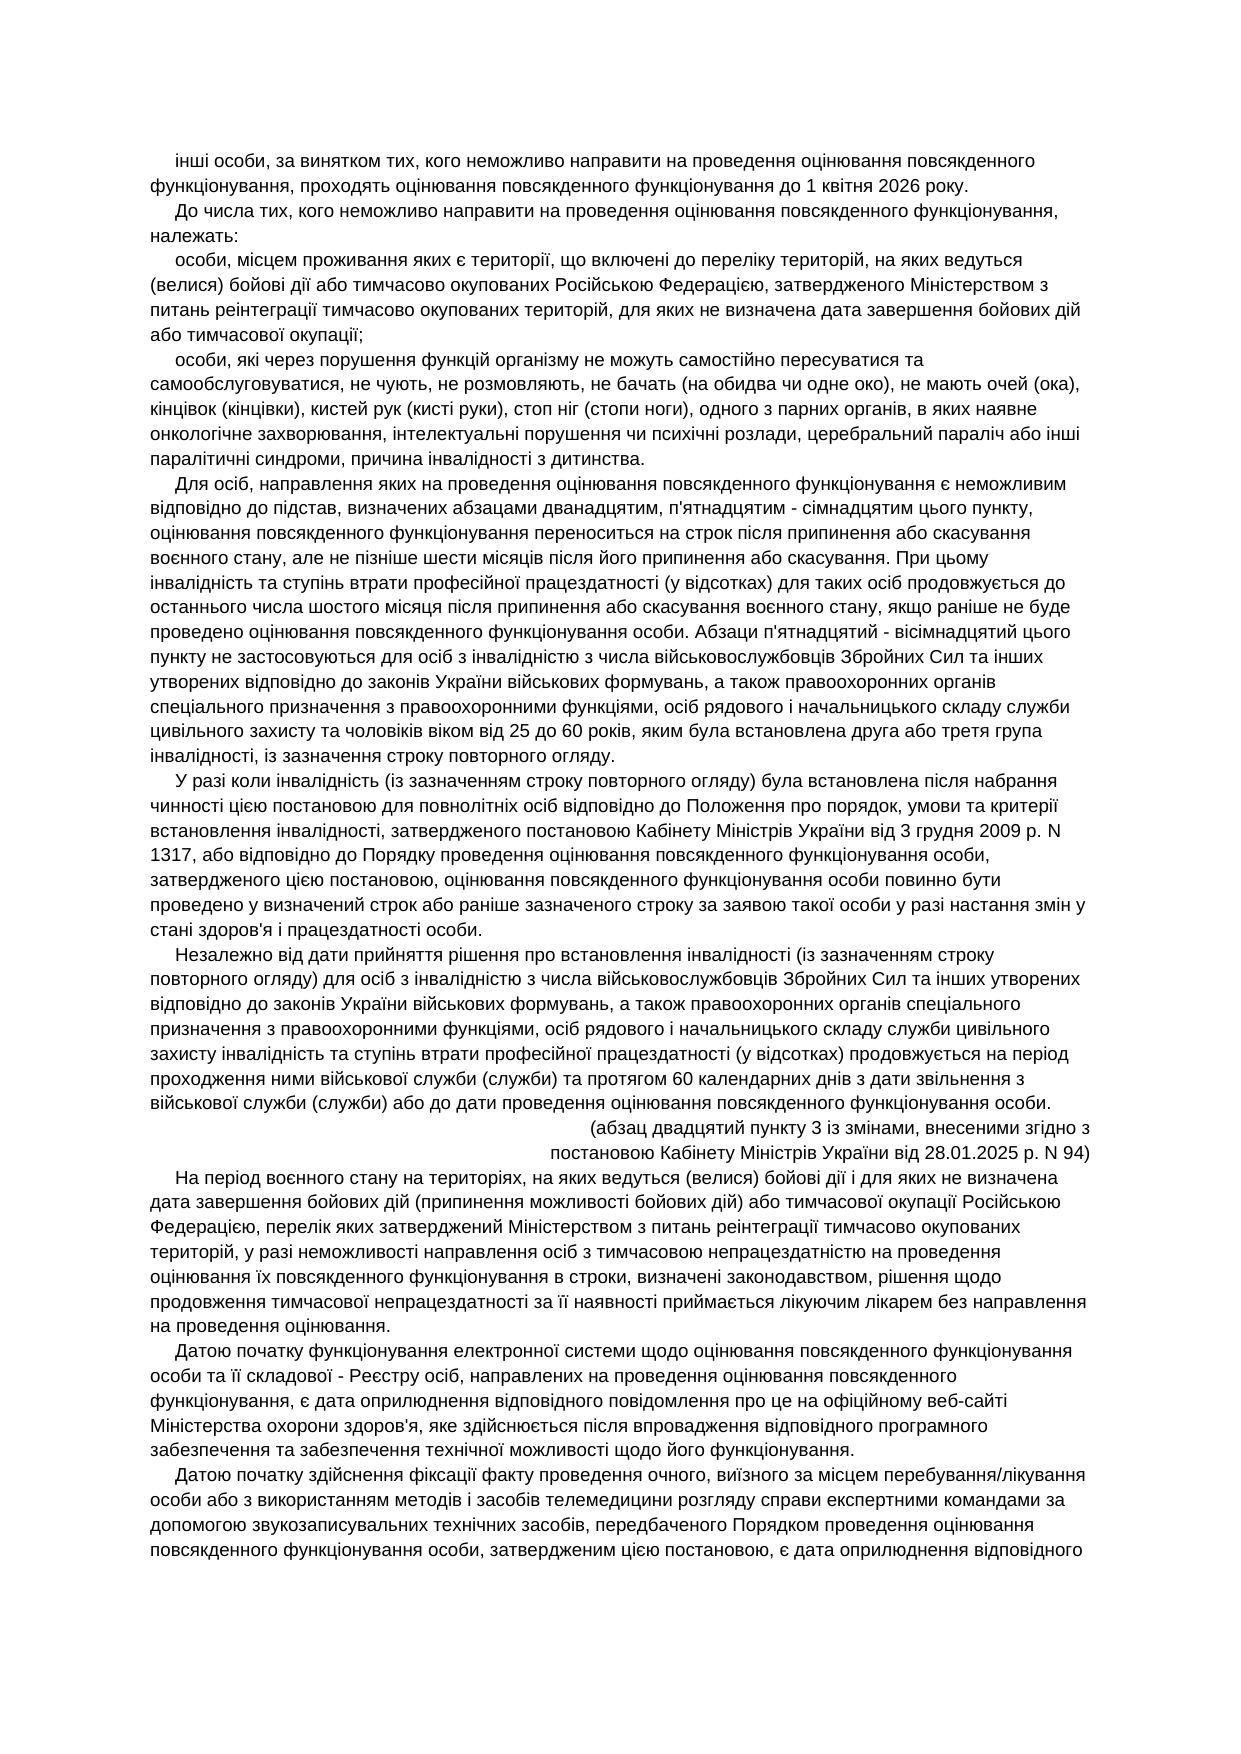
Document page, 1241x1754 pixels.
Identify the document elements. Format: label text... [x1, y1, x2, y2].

text (абзац двадцятий пункту 3 із змінами, внесеними згідно з постановою Кабінету Міністрів України від 28.01.2025 р. N 94) [150, 1117, 1090, 1163]
text особи, місцем проживання яких є території, що включені до переліку територій, на яких ведуться (велися) бойові дії або тимчасово окупованих Російською Федерацією, затвердженого Міністерством з питань реінтеграції тимчасово окупованих територій, для яких не визначена дата завершення бойових дій або тимчасової окупації; [150, 249, 1090, 345]
text Датою початку функціонування електронної системи щодо оцінювання повсякденного функціонування особи та її складової - Реєстру осіб, направлених на проведення оцінювання повсякденного функціонування, є дата оприлюднення відповідного повідомлення про це на офіційному веб-сайті Міністерства охорони здоров'я, яке здійснюється після впровадження відповідного програмного забезпечення та забезпечення технічної можливості щодо його функціонування. [150, 1340, 1090, 1461]
text На період воєнного стану на територіях, на яких ведуться (велися) бойові дії і для яких не визначена дата завершення бойових дій (припинення можливості бойових дій) або тимчасової окупації Російською Федерацією, перелік яких затверджений Міністерством з питань реінтеграції тимчасово окупованих територій, у разі неможливості направлення осіб з тимчасовою непрацездатністю на проведення оцінювання їх повсякденного функціонування в строки, визначені законодавством, рішення щодо продовження тимчасової непрацездатності за її наявності приймається лікуючим лікарем без направлення на проведення оцінювання. [150, 1166, 1090, 1337]
text У разі коли інвалідність (із зазначенням строку повторного огляду) була встановлена після набрання чинності цією постановою для повнолітніх осіб відповідно до Положення про порядок, умови та критерії встановлення інвалідності, затвердженого постановою Кабінету Міністрів України від 3 грудня 2009 р. N 1317, або відповідно до Порядку проведення оцінювання повсякденного функціонування особи, затвердженого цією постановою, оцінювання повсякденного функціонування особи повинно бути проведено у визначений строк або раніше зазначеного строку за заявою такої особи у разі настання змін у стані здоров'я і працездатності особи. [150, 770, 1090, 940]
text інші особи, за винятком тих, кого неможливо направити на проведення оцінювання повсякденного функціонування, проходять оцінювання повсякденного функціонування до 1 квітня 2026 року. [150, 150, 1090, 196]
text Для осіб, направлення яких на проведення оцінювання повсякденного функціонування є неможливим відповідно до підстав, визначених абзацами дванадцятим, п'ятнадцятим - сімнадцятим цього пункту, оцінювання повсякденного функціонування переноситься на строк після припинення або скасування воєнного стану, але не пізніше шести місяців після його припинення або скасування. При цьому інвалідність та ступінь втрати професійної працездатності (у відсотках) для таких осіб продовжується до останнього числа шостого місяця після припинення або скасування воєнного стану, якщо раніше не буде проведено оцінювання повсякденного функціонування особи. Абзаци п'ятнадцятий - вісімнадцятий цього пункту не застосовуються для осіб з інвалідністю з числа військовослужбовців Збройних Сил та інших утворених відповідно до законів України військових формувань, а також правоохоронних органів спеціального призначення з правоохоронними функціями, осіб рядового і начальницького складу служби цивільного захисту та чоловіків віком від 25 до 60 років, яким була встановлена друга або третя група інвалідності, із зазначення строку повторного огляду. [150, 472, 1090, 767]
text особи, які через порушення функцій організму не можуть самостійно пересуватися та самообслуговуватися, не чують, не розмовляють, не бачать (на обидва чи одне око), не мають очей (ока), кінцівок (кінцівки), кистей рук (кисті руки), стоп ніг (стопи ноги), одного з парних органів, в яких наявне онкологічне захворювання, інтелектуальні порушення чи психічні розлади, церебральний параліч або інші паралітичні синдроми, причина інвалідності з дитинства. [150, 348, 1090, 469]
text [150, 1464, 1090, 1560]
text Незалежно від дати прийняття рішення про встановлення інвалідності (із зазначенням строку повторного огляду) для осіб з інвалідністю з числа військовослужбовців Збройних Сил та інших утворених відповідно до законів України військових формувань, а також правоохоронних органів спеціального призначення з правоохоронними функціями, осіб рядового і начальницького складу служби цивільного захисту інвалідність та ступінь втрати професійної працездатності (у відсотках) продовжується на період проходження ними військової служби (служби) та протягом 60 календарних днів з дати звільнення з військової служби (служби) або до дати проведення оцінювання повсякденного функціонування особи. [150, 943, 1090, 1114]
text До числа тих, кого неможливо направити на проведення оцінювання повсякденного функціонування, належать: [150, 199, 1090, 246]
